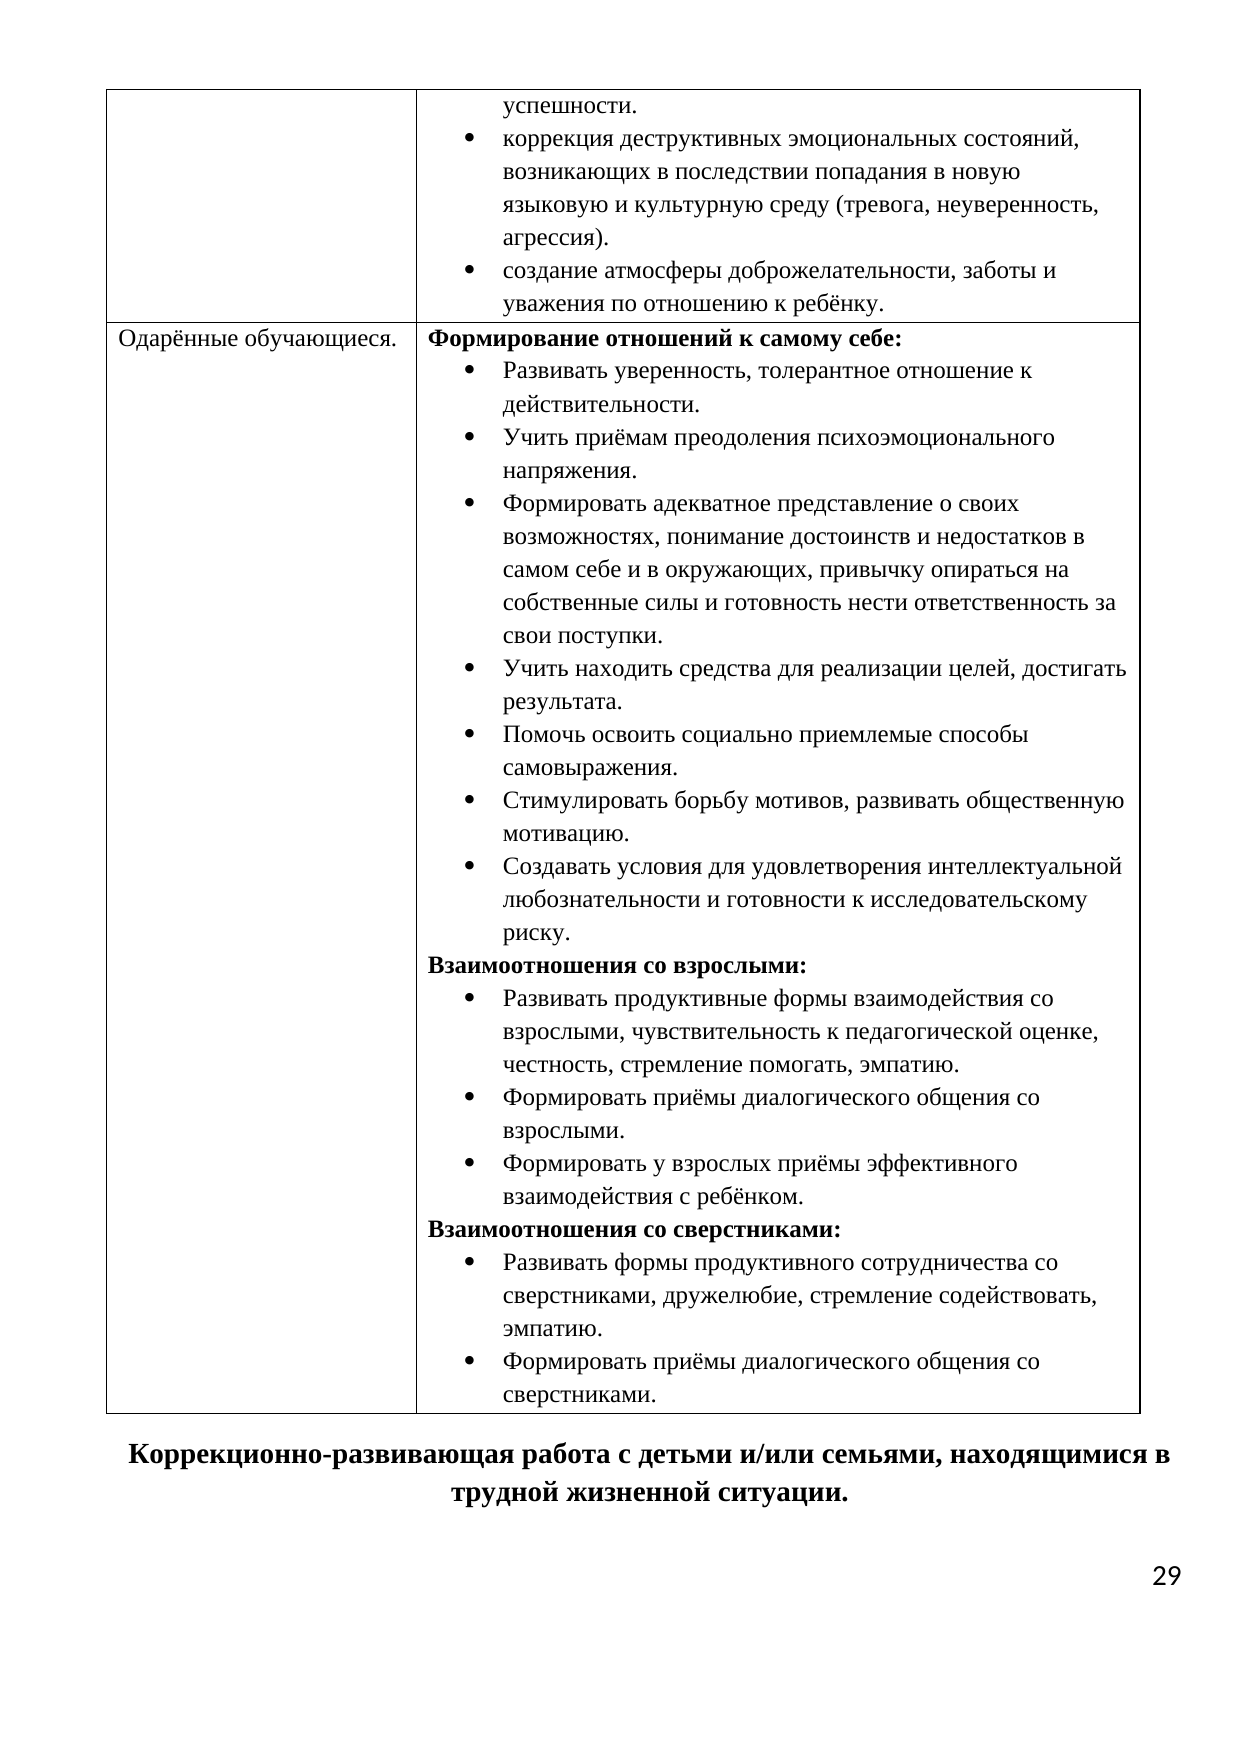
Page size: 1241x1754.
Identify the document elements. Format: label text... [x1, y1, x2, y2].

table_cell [107, 90, 416, 322]
table_cell Одарённые обучающиеся. [107, 323, 416, 1413]
text Коррекционно-развивающая работа с детьми и/или семьями, находящимися в трудной жизненной ситуации. [118, 1436, 1181, 1508]
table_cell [417, 90, 1139, 322]
table_cell Формирование отношений к самому себе: Развивать уверенность, толерантное отношение к действительности. Учить приёмам преодоления психоэмоционального напряжения. Формировать адекватное представление о своих возможностях, понимание достоинств и недостатков в самом себе и в окружающих, привычку опираться на собственные силы и готовность нести ответственность за свои поступки. Учить находить средства для реализации целей, достигать результата. Помочь освоить социально приемлемые способы самовыражения. Стимулировать борьбу мотивов, развивать общественную мотивацию. Создавать условия для удовлетворения интеллектуальной любознательности и готовности к исследовательскому риску. Взаимоотношения со взрослыми: Развивать продуктивные формы взаимодействия со взрослыми, чувствительность к педагогической оценке, честность, стремление помогать, эмпатию. Формировать приёмы диалогического общения со взрослыми. Формировать у взрослых приёмы эффективного взаимодействия с ребёнком. Взаимоотношения со сверстниками: Развивать формы продуктивного сотрудничества со сверстниками, дружелюбие, стремление содействовать, эмпатию. Формировать приёмы диалогического общения со сверстниками. [417, 323, 1139, 1413]
